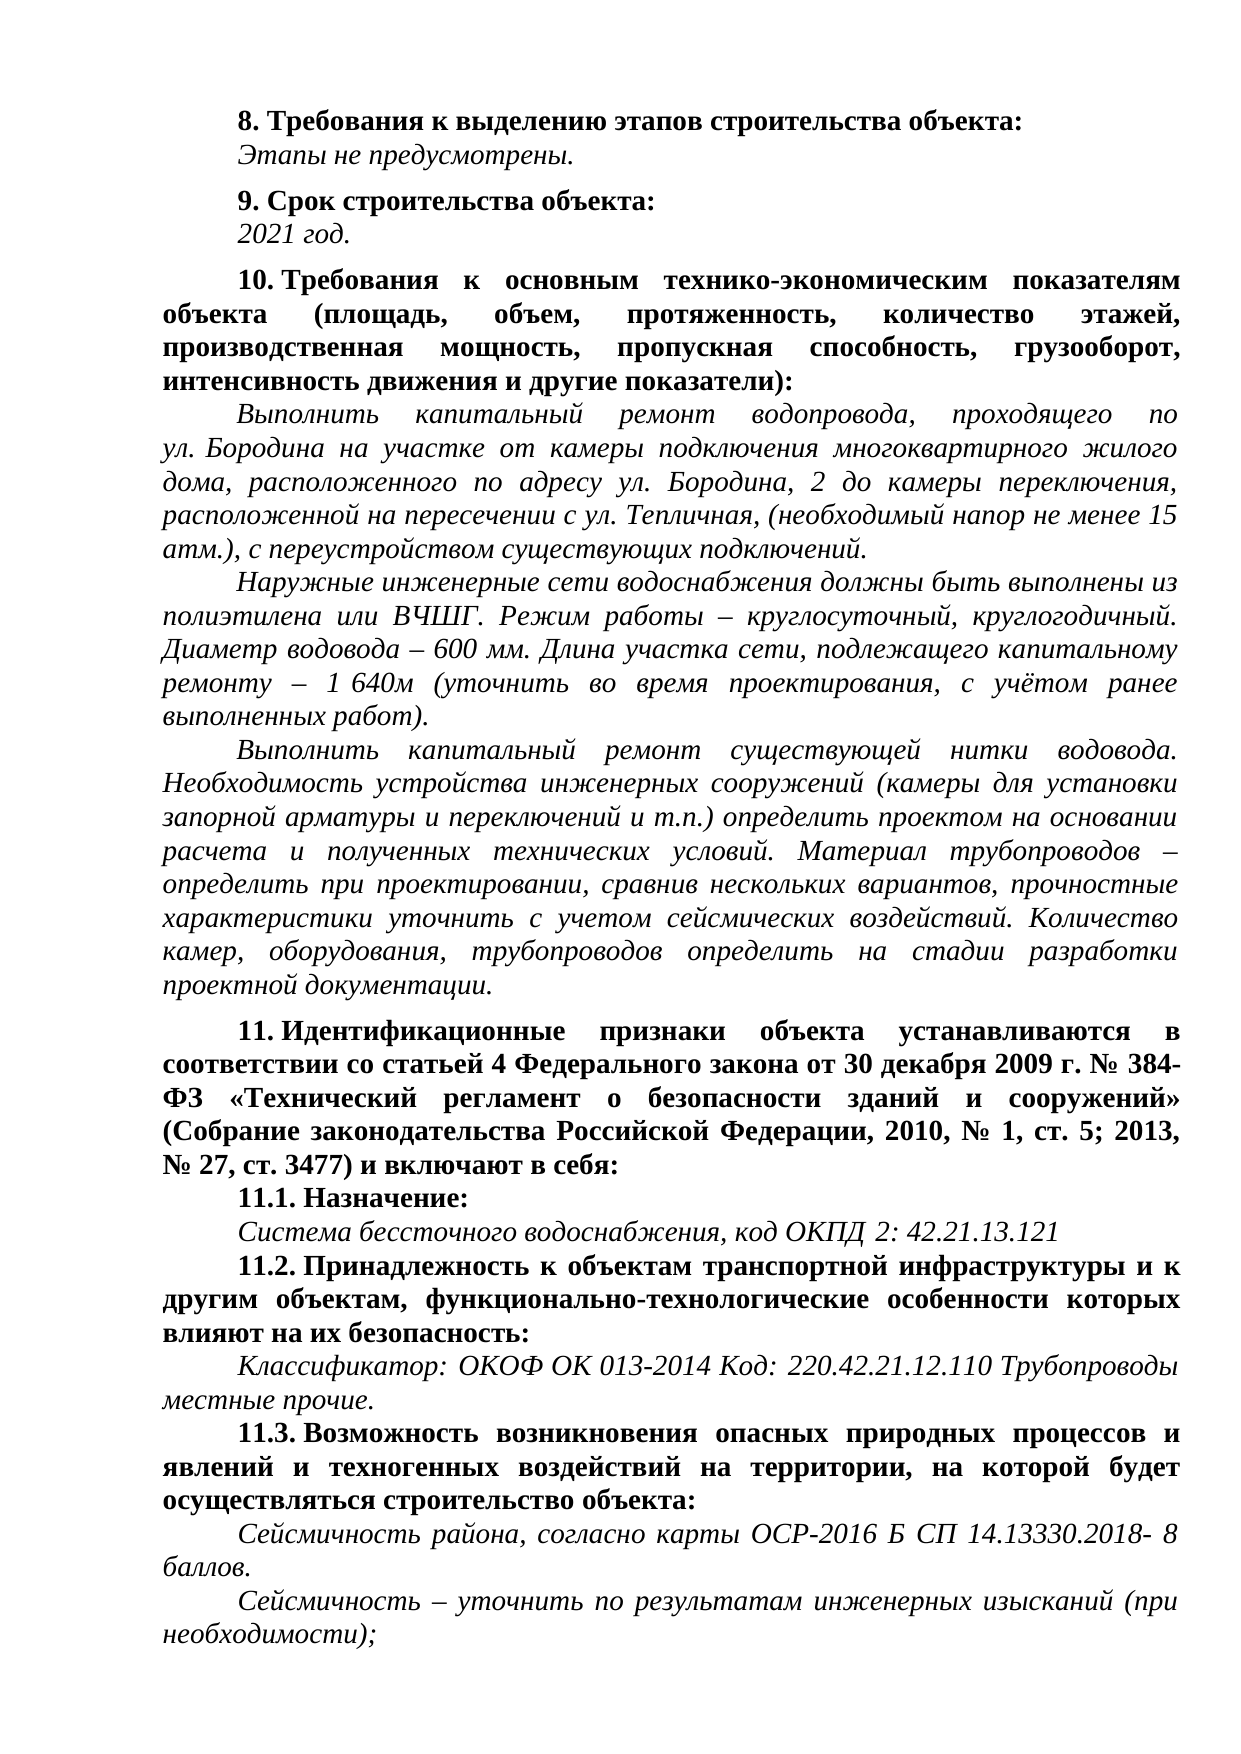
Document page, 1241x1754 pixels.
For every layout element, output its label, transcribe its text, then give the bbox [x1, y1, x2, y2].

text 9. Срок строительства объекта: [162, 183, 1181, 216]
text Этапы не предусмотрены. [162, 137, 1181, 170]
text Система бессточного водоснабжения, код ОКПД 2: 42.21.13.121 [162, 1214, 1181, 1248]
text Сейсмичность района, согласно карты ОСР-2016 Б СП 14.13330.2018- 8 баллов. [162, 1516, 1181, 1583]
text 11.3. Возможность возникновения опасных природных процессов и явлений и техногенных воздействий на территории, на которой будет осуществляться строительство объекта: [162, 1415, 1181, 1516]
text Классификатор: ОКОФ ОК 013-2014 Код: 220.42.21.12.110 Трубопроводы местные прочие. [162, 1348, 1181, 1415]
text 11. Идентификационные признаки объекта устанавливаются в соответствии со статьей 4 Федерального закона от 30 декабря 2009 г. № 384-ФЗ «Технический регламент о безопасности зданий и сооружений» (Собрание законодательства Российской Федерации, 2010, № 1, ст. 5; 2013, № 27, ст. 3477) и включают в себя: [162, 1013, 1181, 1181]
text Сейсмичность – уточнить по результатам инженерных изысканий (при необходимости); [162, 1583, 1181, 1650]
text Выполнить капитальный ремонт водопровода, проходящего по ул. Бородина на участке от камеры подключения многоквартирного жилого дома, расположенного по адресу ул. Бородина, 2 до камеры переключения, расположенной на пересечении с ул. Тепличная, (необходимый напор не менее 15 атм.), с переустройством существующих подключений. [162, 397, 1181, 564]
text 10. Требования к основным технико-экономическим показателям объекта (площадь, объем, протяженность, количество этажей, производственная мощность, пропускная способность, грузооборот, интенсивность движения и другие показатели): [162, 262, 1181, 397]
text 2021 год. [162, 216, 1181, 250]
text 11.1. Назначение: [162, 1181, 1181, 1214]
text 11.2. Принадлежность к объектам транспортной инфраструктуры и к другим объектам, функционально-технологические особенности которых влияют на их безопасность: [162, 1248, 1181, 1348]
text 8. Требования к выделению этапов строительства объекта: [162, 103, 1181, 137]
text Выполнить капитальный ремонт существующей нитки водовода. Необходимость устройства инженерных сооружений (камеры для установки запорной арматуры и переключений и т.п.) определить проектом на основании расчета и полученных технических условий. Материал трубопроводов – определить при проектировании, сравнив нескольких вариантов, прочностные характеристики уточнить с учетом сейсмических воздействий. Количество камер, оборудования, трубопроводов определить на стадии разработки проектной документации. [162, 732, 1181, 1000]
text Наружные инженерные сети водоснабжения должны быть выполнены из полиэтилена или ВЧШГ. Режим работы – круглосуточный, круглогодичный. Диаметр водовода – 600 мм. Длина участка сети, подлежащего капитальному ремонту – 1 640м (уточнить во время проектирования, с учётом ранее выполненных работ). [162, 564, 1181, 732]
